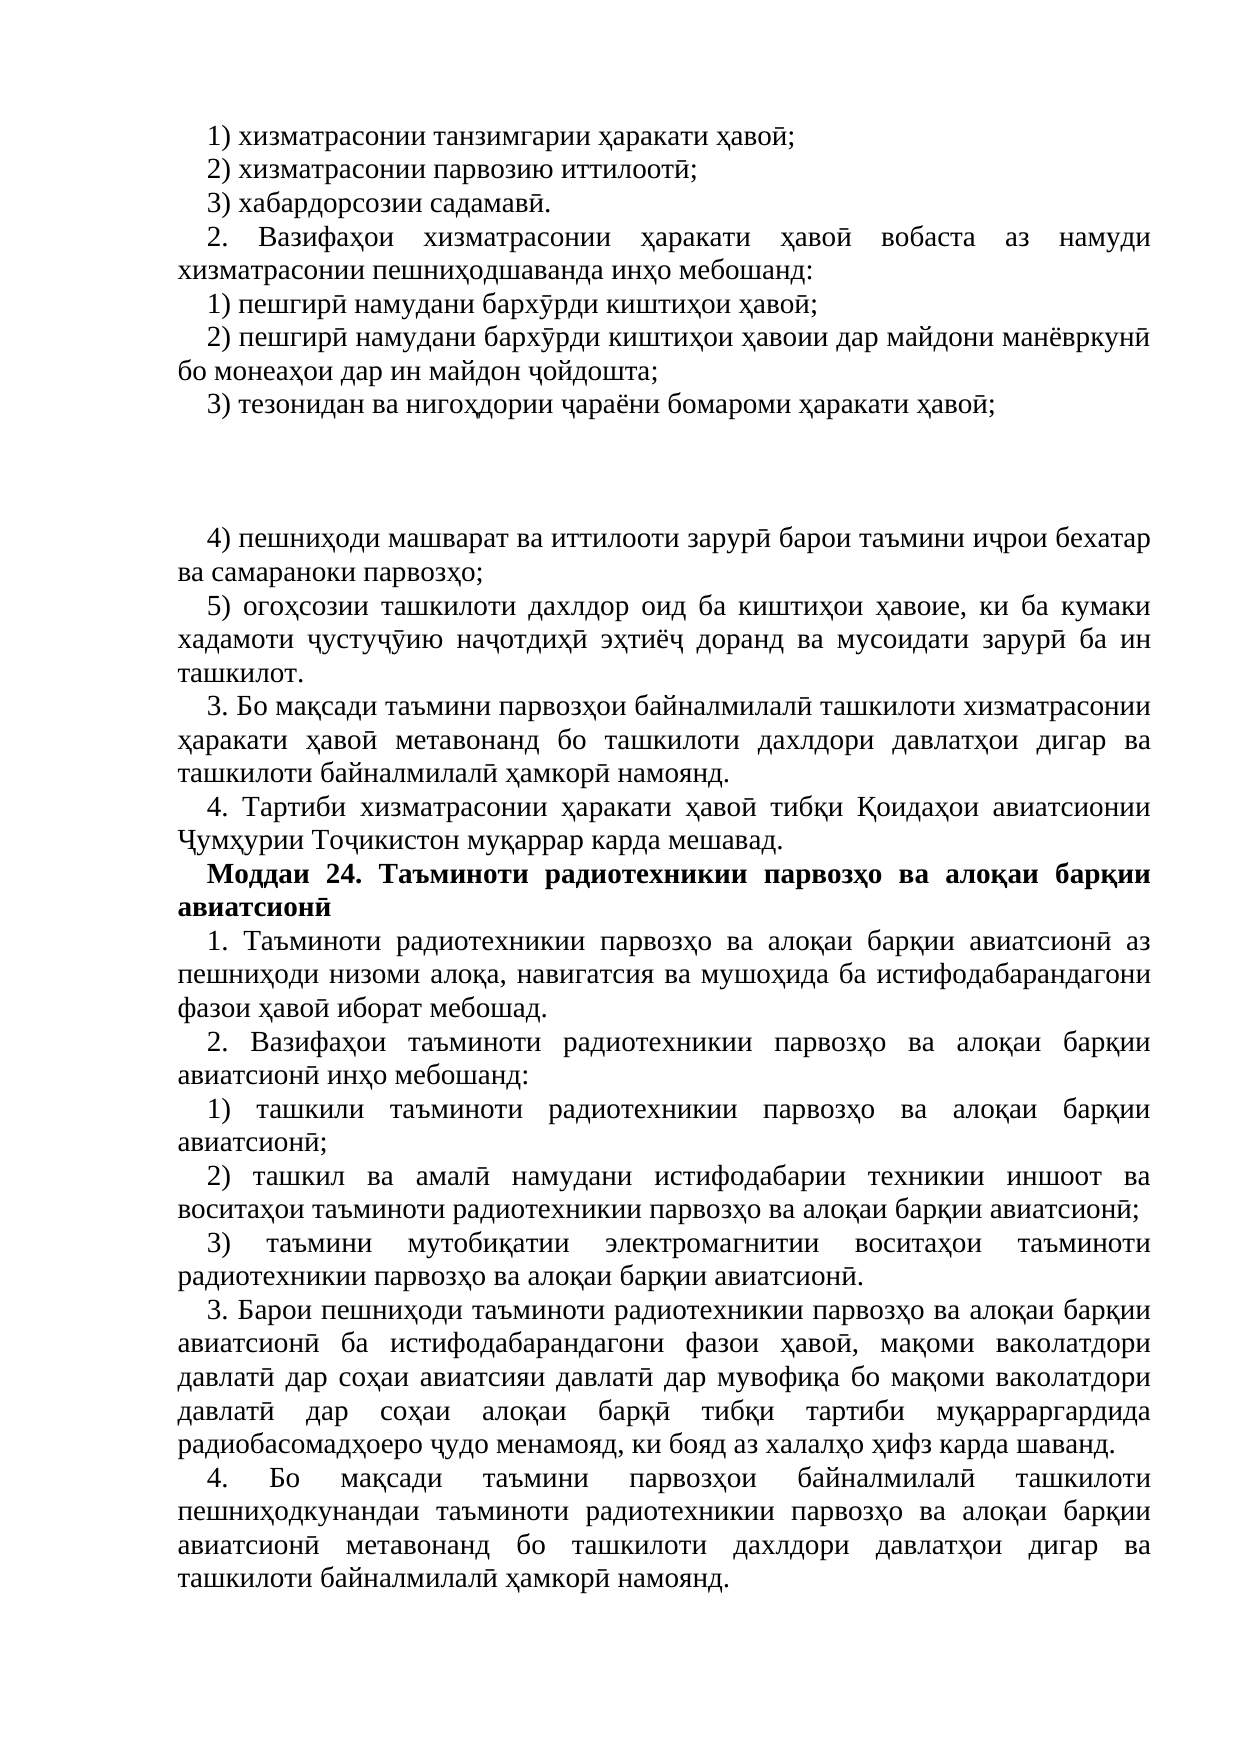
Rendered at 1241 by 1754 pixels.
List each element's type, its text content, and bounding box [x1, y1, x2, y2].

text 4. Бо мақсади таъмини парвозҳои байналмилалӣ ташкилоти пешниҳодкунандаи таъминоти радиотехникии парвозҳо ва алоқаи барқии авиатсионӣ метавонанд бо ташкилоти дахлдори давлатҳои дигар ва ташкилоти байналмилалӣ ҳамкорӣ намоянд. [177, 1460, 1152, 1594]
text 1) ташкили таъминоти радиотехникии парвозҳо ва алоқаи барқии авиатсионӣ; [177, 1091, 1152, 1158]
text 4. Тартиби хизматрасонии ҳаракати ҳавоӣ тибқи Қоидаҳои авиатсионии Ҷумҳурии Тоҷикистон муқаррар карда мешавад. [177, 789, 1152, 856]
text 3. Барои пешниҳоди таъминоти радиотехникии парвозҳо ва алоқаи барқии авиатсионӣ ба истифодабарандагони фазои ҳавоӣ, мақоми ваколатдори давлатӣ дар соҳаи авиатсияи давлатӣ дар мувофиқа бо мақоми ваколатдори давлатӣ дар соҳаи алоқаи барқӣ тибқи тартиби муқарраргардида радиобасомадҳоеро ҷудо менамояд, ки бояд аз халалҳо ҳифз карда шаванд. [177, 1292, 1152, 1460]
text 2) ташкил ва амалӣ намудани истифодабарии техникии иншоот ва воситаҳои таъминоти радиотехникии парвозҳо ва алоқаи барқии авиатсионӣ; [177, 1158, 1152, 1225]
text 2. Вазифаҳои таъминоти радиотехникии парвозҳо ва алоқаи барқии авиатсионӣ инҳо мебошанд: [177, 1024, 1152, 1091]
text 3) таъмини мутобиқатии электромагнитии воситаҳои таъминоти радиотехникии парвозҳо ва алоқаи барқии авиатсионӣ. [177, 1225, 1152, 1292]
text 1) хизматрасонии танзимгарии ҳаракати ҳавоӣ; [177, 118, 1152, 152]
text 2) хизматрасонии парвозию иттилоотӣ; [177, 152, 1152, 185]
text 1. Таъминоти радиотехникии парвозҳо ва алоқаи барқии авиатсионӣ аз пешниҳоди низоми алоқа, навигатсия ва мушоҳида ба истифодабарандагони фазои ҳавоӣ иборат мебошад. [177, 923, 1152, 1024]
text 5) огоҳсозии ташкилоти дахлдор оид ба киштиҳои ҳавоие, ки ба кумаки хадамоти ҷустуҷӯию наҷотдиҳӣ эҳтиёҷ доранд ва мусоидати зарурӣ ба ин ташкилот. [177, 588, 1152, 688]
text 2. Вазифаҳои хизматрасонии ҳаракати ҳавоӣ вобаста аз намуди хизматрасонии пешниҳодшаванда инҳо мебошанд: [177, 219, 1152, 286]
text 4) пешниҳоди машварат ва иттилооти зарурӣ барои таъмини иҷрои бехатар ва самараноки парвозҳо; [177, 521, 1152, 588]
text 2) пешгирӣ намудани бархӯрди киштиҳои ҳавоии дар майдони манёвркунӣ бо монеаҳои дар ин майдон ҷойдошта; [177, 319, 1152, 386]
text 3. Бо мақсади таъмини парвозҳои байналмилалӣ ташкилоти хизматрасонии ҳаракати ҳавоӣ метавонанд бо ташкилоти дахлдори давлатҳои дигар ва ташкилоти байналмилалӣ ҳамкорӣ намоянд. [177, 688, 1152, 789]
text 3) тезонидан ва нигоҳдории ҷараёни бомароми ҳаракати ҳавоӣ; [177, 386, 1152, 420]
text 3) хабардорсозии садамавӣ. [177, 185, 1152, 219]
text 1) пешгирӣ намудани бархӯрди киштиҳои ҳавоӣ; [177, 286, 1152, 319]
text Моддаи 24. Таъминоти радиотехникии парвозҳо ва алоқаи барқии авиатсионӣ [177, 856, 1152, 923]
